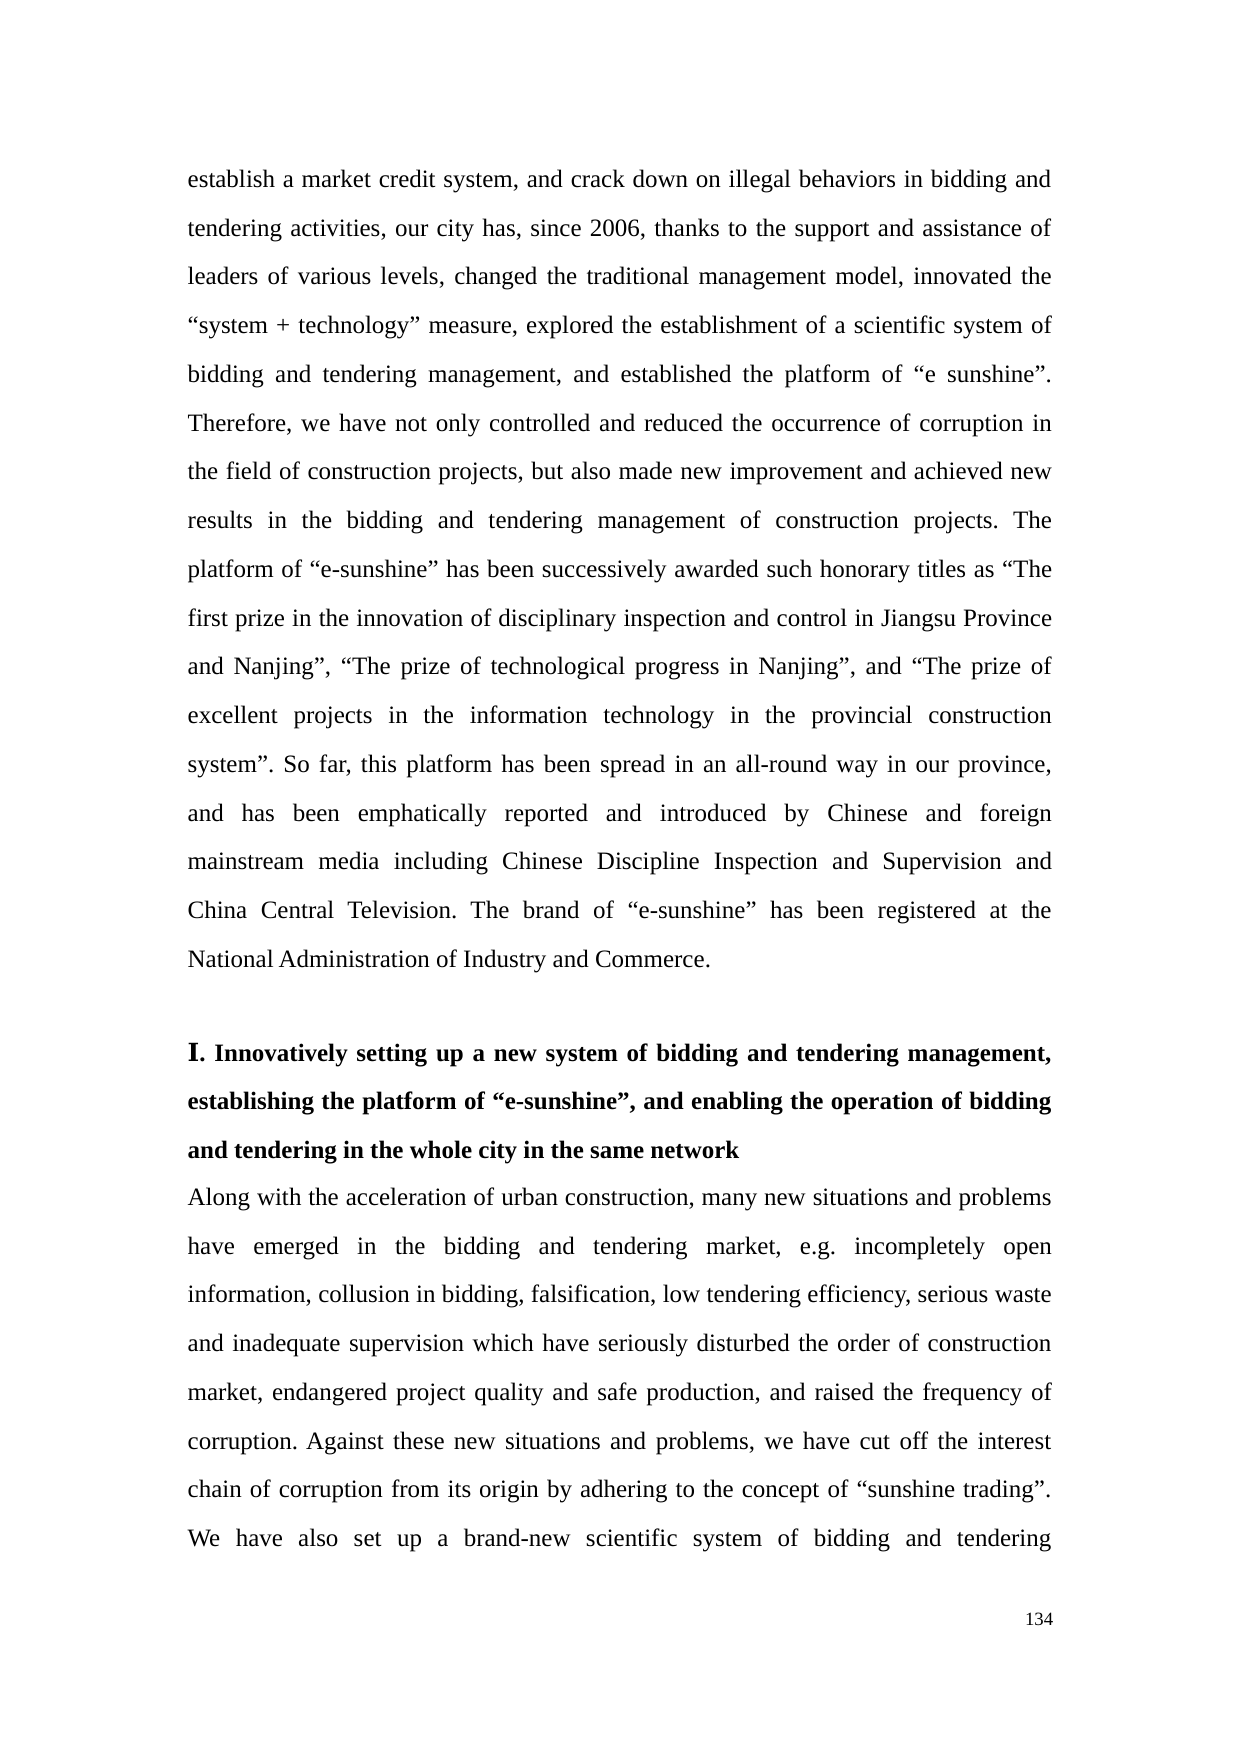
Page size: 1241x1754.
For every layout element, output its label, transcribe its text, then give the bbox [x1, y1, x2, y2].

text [187, 162, 1053, 974]
text Ⅰ. Innovatively setting up a new system of bidding and tendering management, establishing the platform of “e-sunshine”, and enabling the operation of bidding and tendering in the whole city in the same network [187, 1036, 1053, 1166]
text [187, 1180, 1053, 1554]
